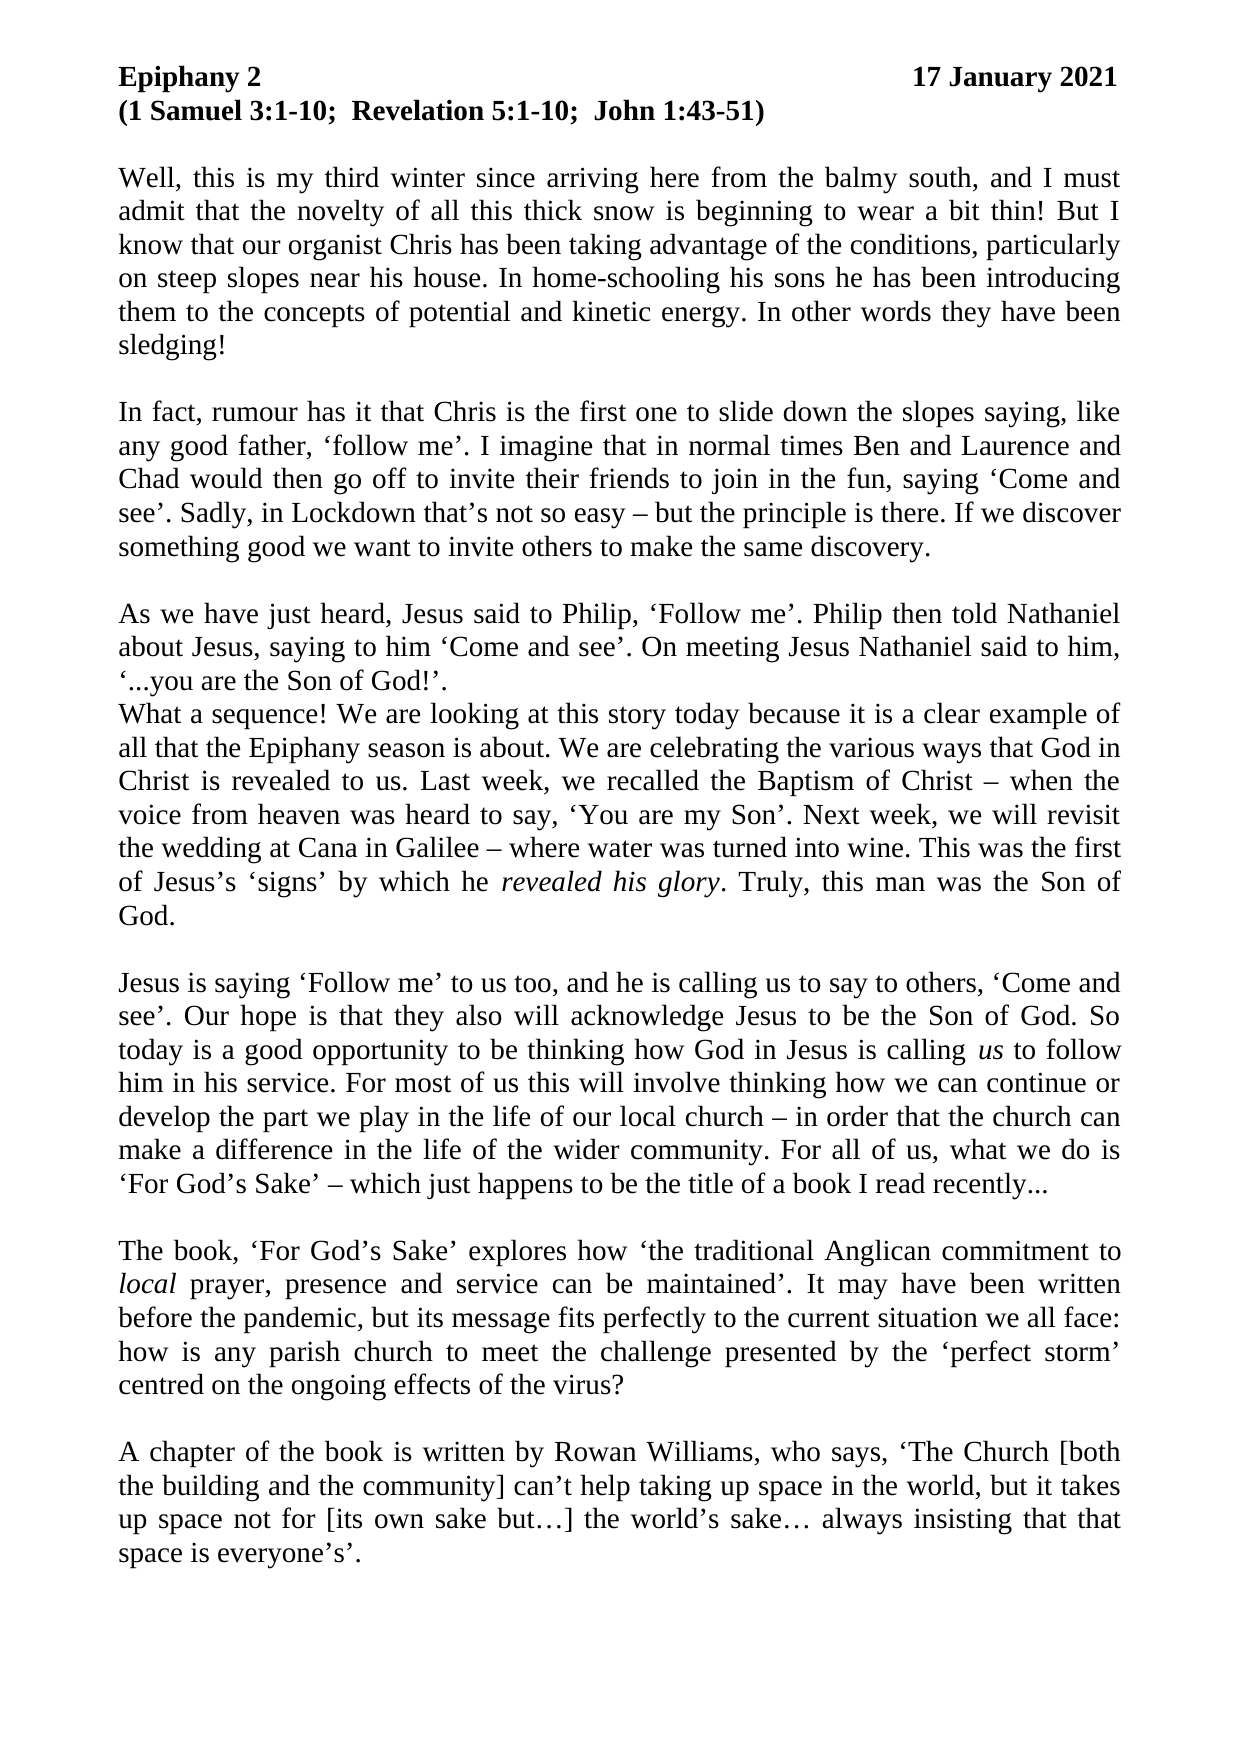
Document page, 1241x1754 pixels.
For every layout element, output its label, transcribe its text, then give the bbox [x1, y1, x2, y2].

text (1 Samuel 3:1-10; Revelation 5:1-10; John 1:43-51) [118, 93, 1122, 126]
text As we have just heard, Jesus said to Philip, ‘Follow me’. Philip then told Nathaniel about Jesus, saying to him ‘Come and see’. On meeting Jesus Nathaniel said to him, ‘...you are the Son of God!’. [118, 596, 1122, 696]
text In fact, rumour has it that Chris is the first one to slide down the slopes saying, like any good father, ‘follow me’. I imagine that in normal times Ben and Laurence and Chad would then go off to invite their friends to join in the fun, saying ‘Come and see’. Sadly, in Lockdown that’s not so easy – but the principle is there. If we discover something good we want to invite others to make the same discovery. [118, 394, 1122, 562]
text A chapter of the book is written by Rowan Williams, who says, ‘The Church [both the building and the community] can’t help taking up space in the world, but it takes up space not for [its own sake but…] the world’s sake… always insisting that that space is everyone’s’. [118, 1434, 1122, 1568]
text Jesus is saying ‘Follow me’ to us too, and he is calling us to say to others, ‘Come and see’. Our hope is that they also will acknowledge Jesus to be the Son of God. So today is a good opportunity to be thinking how God in Jesus is calling us to follow him in his service. For most of us this will involve thinking how we can continue or develop the part we play in the life of our local church – in order that the church can make a difference in the life of the wider community. For all of us, what we do is ‘For God’s Sake’ – which just happens to be the title of a book I read recently... [118, 965, 1122, 1199]
text Epiphany 2 17 January 2021 [118, 59, 1122, 93]
text Well, this is my third winter since arriving here from the balmy south, and I must admit that the novelty of all this thick snow is beginning to wear a bit thin! But I know that our organist Chris has been taking advantage of the conditions, particularly on steep slopes near his house. In home-schooling his sons he has been introducing them to the concepts of potential and kinetic energy. In other words they have been sledging! [118, 160, 1122, 361]
text What a sequence! We are looking at this story today because it is a clear example of all that the Epiphany season is about. We are celebrating the various ways that God in Christ is revealed to us. Last week, we recalled the Baptism of Christ – when the voice from heaven was heard to say, ‘You are my Son’. Next week, we will revisit the wedding at Cana in Galilee – where water was turned into wine. This was the first of Jesus’s ‘signs’ by which he revealed his glory. Truly, this man was the Son of God. [118, 696, 1122, 931]
text The book, ‘For God’s Sake’ explores how ‘the traditional Anglican commitment to local prayer, presence and service can be maintained’. It may have been written before the pandemic, but its message fits perfectly to the current situation we all face: how is any parish church to meet the challenge presented by the ‘perfect storm’ centred on the ongoing effects of the virus? [118, 1233, 1122, 1401]
